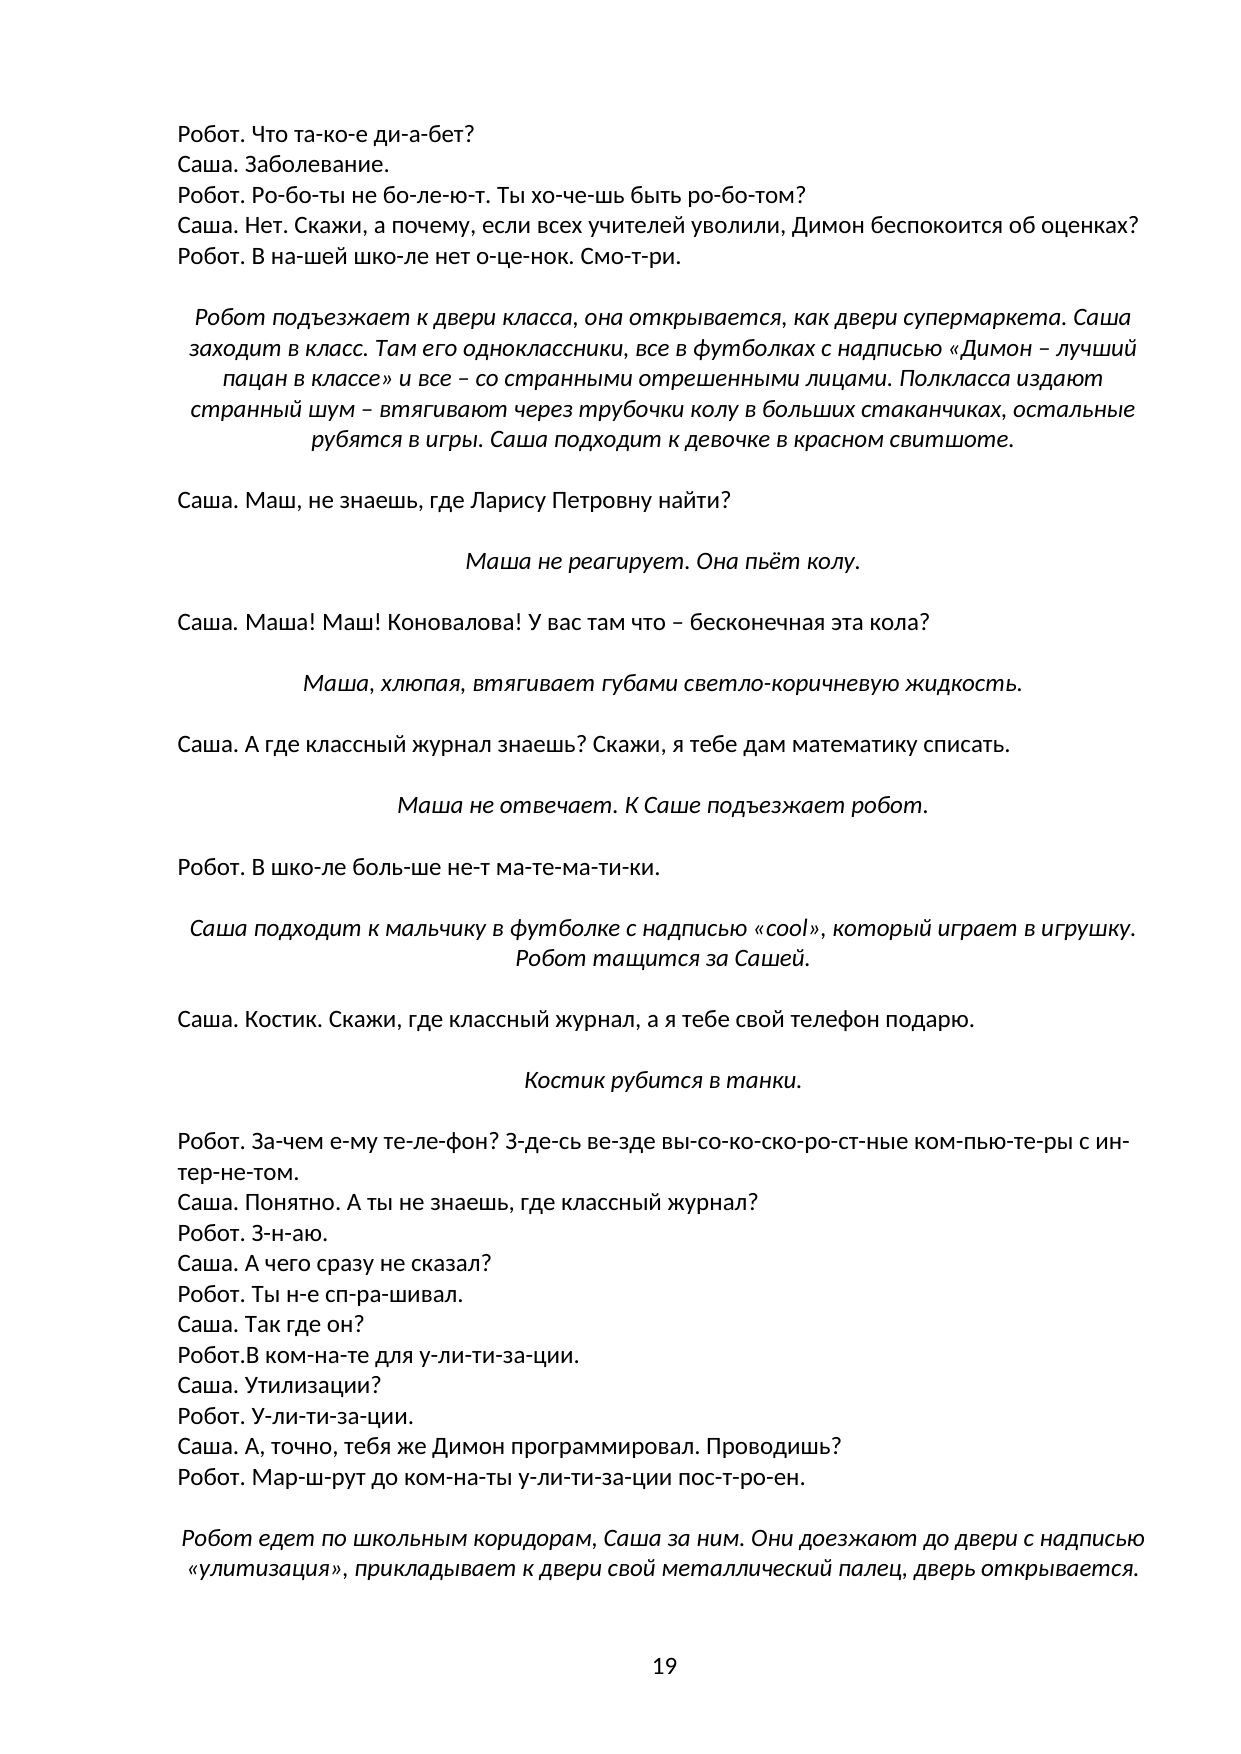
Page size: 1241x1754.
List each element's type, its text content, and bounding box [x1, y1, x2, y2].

text Робот. Ты н-е сп-ра-шивал. [177, 1278, 1152, 1308]
text Саша. Понятно. А ты не знаешь, где классный журнал? [177, 1186, 1152, 1217]
text Саша. А чего сразу не сказал? [177, 1247, 1152, 1278]
text Робот. У-ли-ти-за-ции. [177, 1400, 1152, 1431]
text Робот. Что та-ко-е ди-а-бет? [177, 118, 1152, 149]
text Робот. За-чем е-му те-ле-фон? З-де-сь ве-зде вы-со-ко-ско-ро-ст-ные ком-пью-те-ры с ин-тер-не-том. [177, 1125, 1152, 1186]
text Маша не реагирует. Она пьёт колу. [177, 545, 1152, 576]
text Маша не отвечает. К Саше подъезжает робот. [177, 789, 1152, 820]
text Саша. А где классный журнал знаешь? Скажи, я тебе дам математику списать. [177, 728, 1152, 759]
text Костик рубится в танки. [177, 1064, 1152, 1095]
text Маша, хлюпая, втягивает губами светло-коричневую жидкость. [177, 667, 1152, 698]
text Саша подходит к мальчику в футболке с надписью «cool», который играет в игрушку. Робот тащится за Сашей. [177, 912, 1152, 973]
text Саша. Костик. Скажи, где классный журнал, а я тебе свой телефон подарю. [177, 1003, 1152, 1034]
text Робот едет по школьным коридорам, Саша за ним. Они доезжают до двери с надписью «улитизация», прикладывает к двери свой металлический палец, дверь открывается. [177, 1522, 1152, 1583]
text Саша. А, точно, тебя же Димон программировал. Проводишь? [177, 1431, 1152, 1461]
text Робот. В на-шей шко-ле нет о-це-нок. Смо-т-ри. [177, 240, 1152, 271]
text Саша. Так где он? [177, 1308, 1152, 1339]
text Робот подъезжает к двери класса, она открывается, как двери супермаркета. Саша заходит в класс. Там его одноклассники, все в футболках с надписью «Димон – лучший пацан в классе» и все – со странными отрешенными лицами. Полкласса издают странный шум – втягивают через трубочки колу в больших стаканчиках, остальные рубятся в игры. Саша подходит к девочке в красном свитшоте. [177, 301, 1152, 454]
text Саша. Нет. Скажи, а почему, если всех учителей уволили, Димон беспокоится об оценках? [177, 210, 1152, 240]
text Саша. Заболевание. [177, 149, 1152, 179]
text Саша. Маша! Маш! Коновалова! У вас там что – бесконечная эта кола? [177, 606, 1152, 637]
text Саша. Маш, не знаешь, где Ларису Петровну найти? [177, 484, 1152, 515]
text Робот. Ро-бо-ты не бо-ле-ю-т. Ты хо-че-шь быть ро-бо-том? [177, 179, 1152, 210]
text Робот. Мар-ш-рут до ком-на-ты у-ли-ти-за-ции пос-т-ро-ен. [177, 1461, 1152, 1492]
text Робот.В ком-на-те для у-ли-ти-за-ции. [177, 1339, 1152, 1369]
text Робот. З-н-аю. [177, 1217, 1152, 1247]
text Робот. В шко-ле боль-ше не-т ма-те-ма-ти-ки. [177, 851, 1152, 881]
text Саша. Утилизации? [177, 1369, 1152, 1400]
